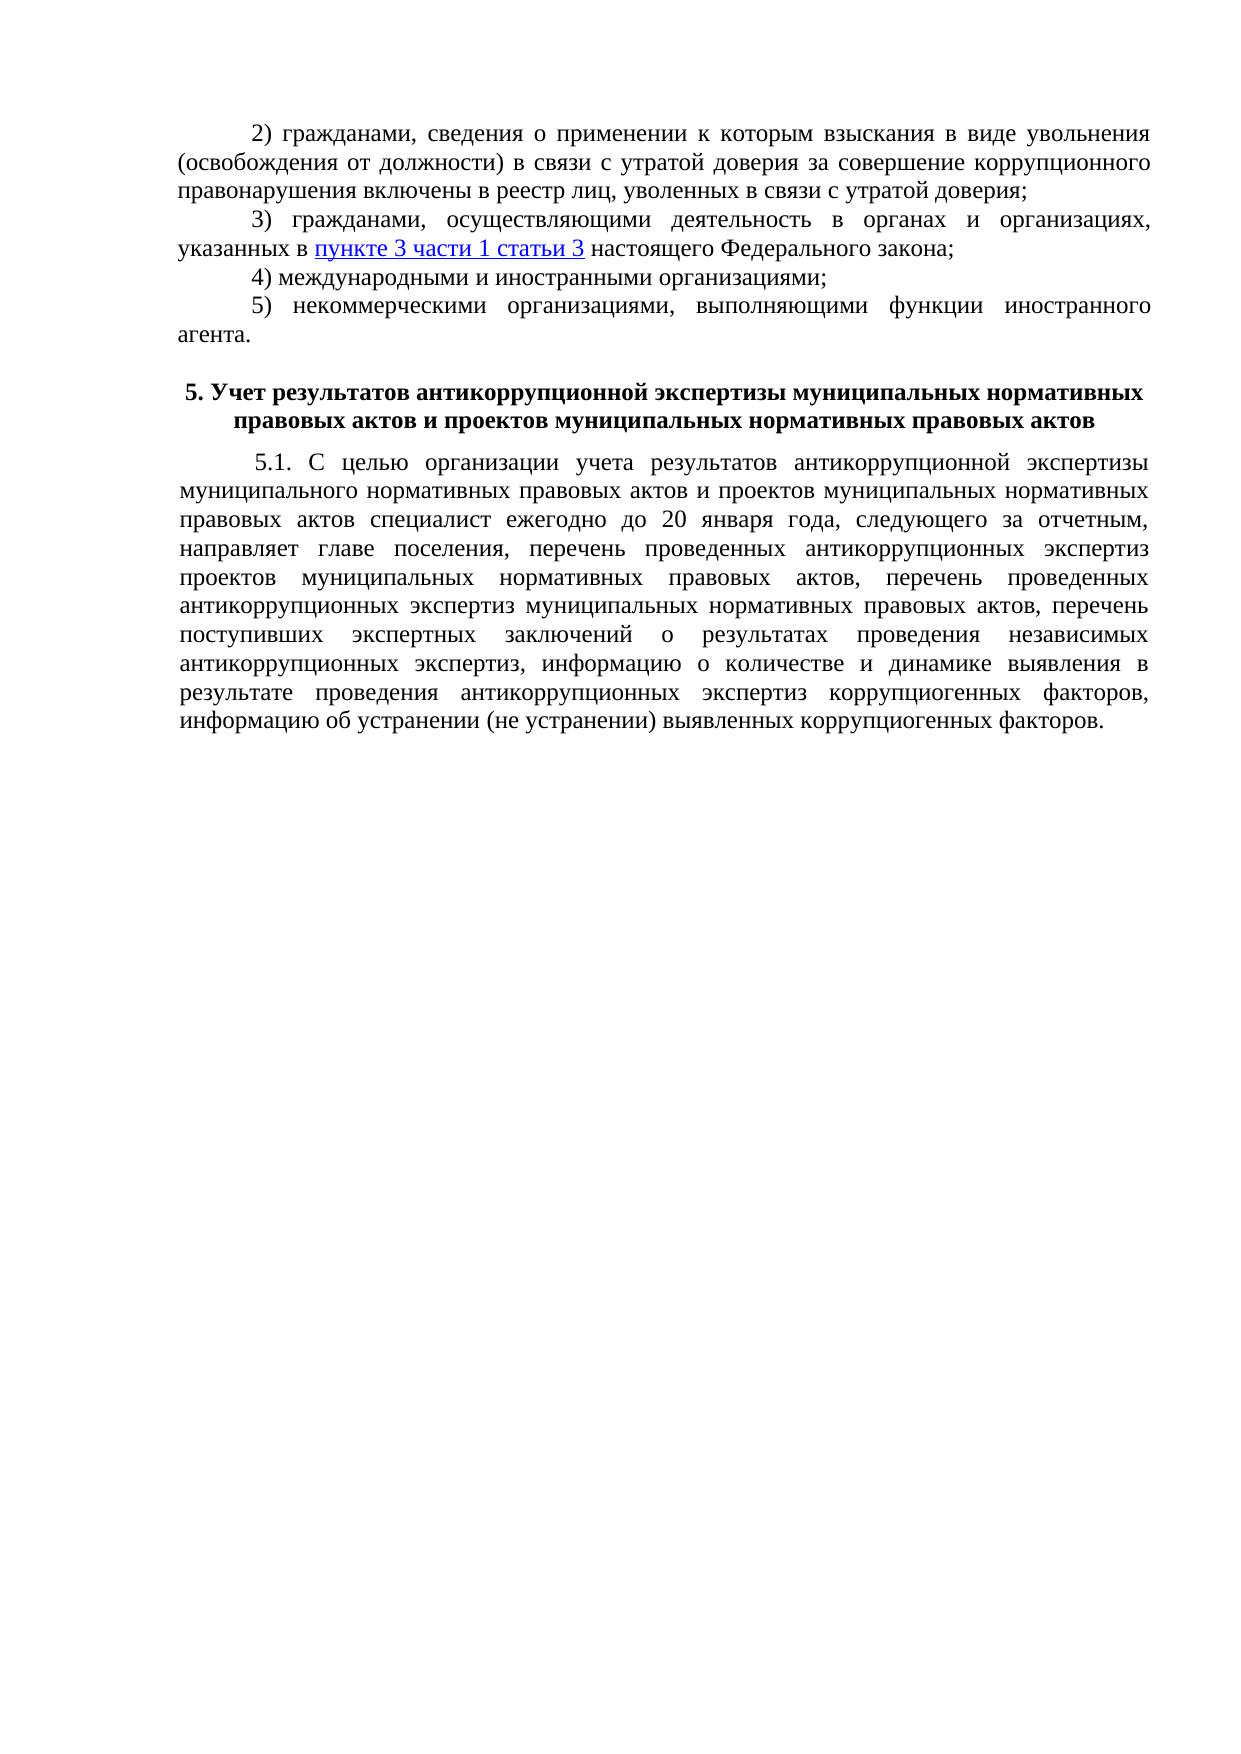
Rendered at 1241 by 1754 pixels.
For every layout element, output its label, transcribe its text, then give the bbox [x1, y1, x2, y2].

text 4) международными и иностранными организациями; [177, 262, 1152, 291]
text 3) гражданами, осуществляющими деятельность в органах и организациях, указанных в пункте 3 части 1 статьи 3 настоящего Федерального закона; [177, 204, 1152, 262]
text 2) гражданами, сведения о применении к которым взыскания в виде увольнения (освобождения от должности) в связи с утратой доверия за совершение коррупционного правонарушения включены в реестр лиц, уволенных в связи с утратой доверия; [177, 118, 1152, 204]
text 5. Учет результатов антикоррупционной экспертизы муниципальных нормативных правовых актов и проектов муниципальных нормативных правовых актов [177, 377, 1152, 434]
text 5) некоммерческими организациями, выполняющими функции иностранного агента. [177, 291, 1152, 348]
text 5.1. С целью организации учета результатов антикоррупционной экспертизы муниципального нормативных правовых актов и проектов муниципальных нормативных правовых актов специалист ежегодно до 20 января года, следующего за отчетным, направляет главе поселения, перечень проведенных антикоррупционных экспертиз проектов муниципальных нормативных правовых актов, перечень проведенных антикоррупционных экспертиз муниципальных нормативных правовых актов, перечень поступивших экспертных заключений о результатах проведения независимых антикоррупционных экспертиз, информацию о количестве и динамике выявления в результате проведения антикоррупционных экспертиз коррупциогенных факторов, информацию об устранении (не устранении) выявленных коррупциогенных факторов. [179, 447, 1149, 734]
